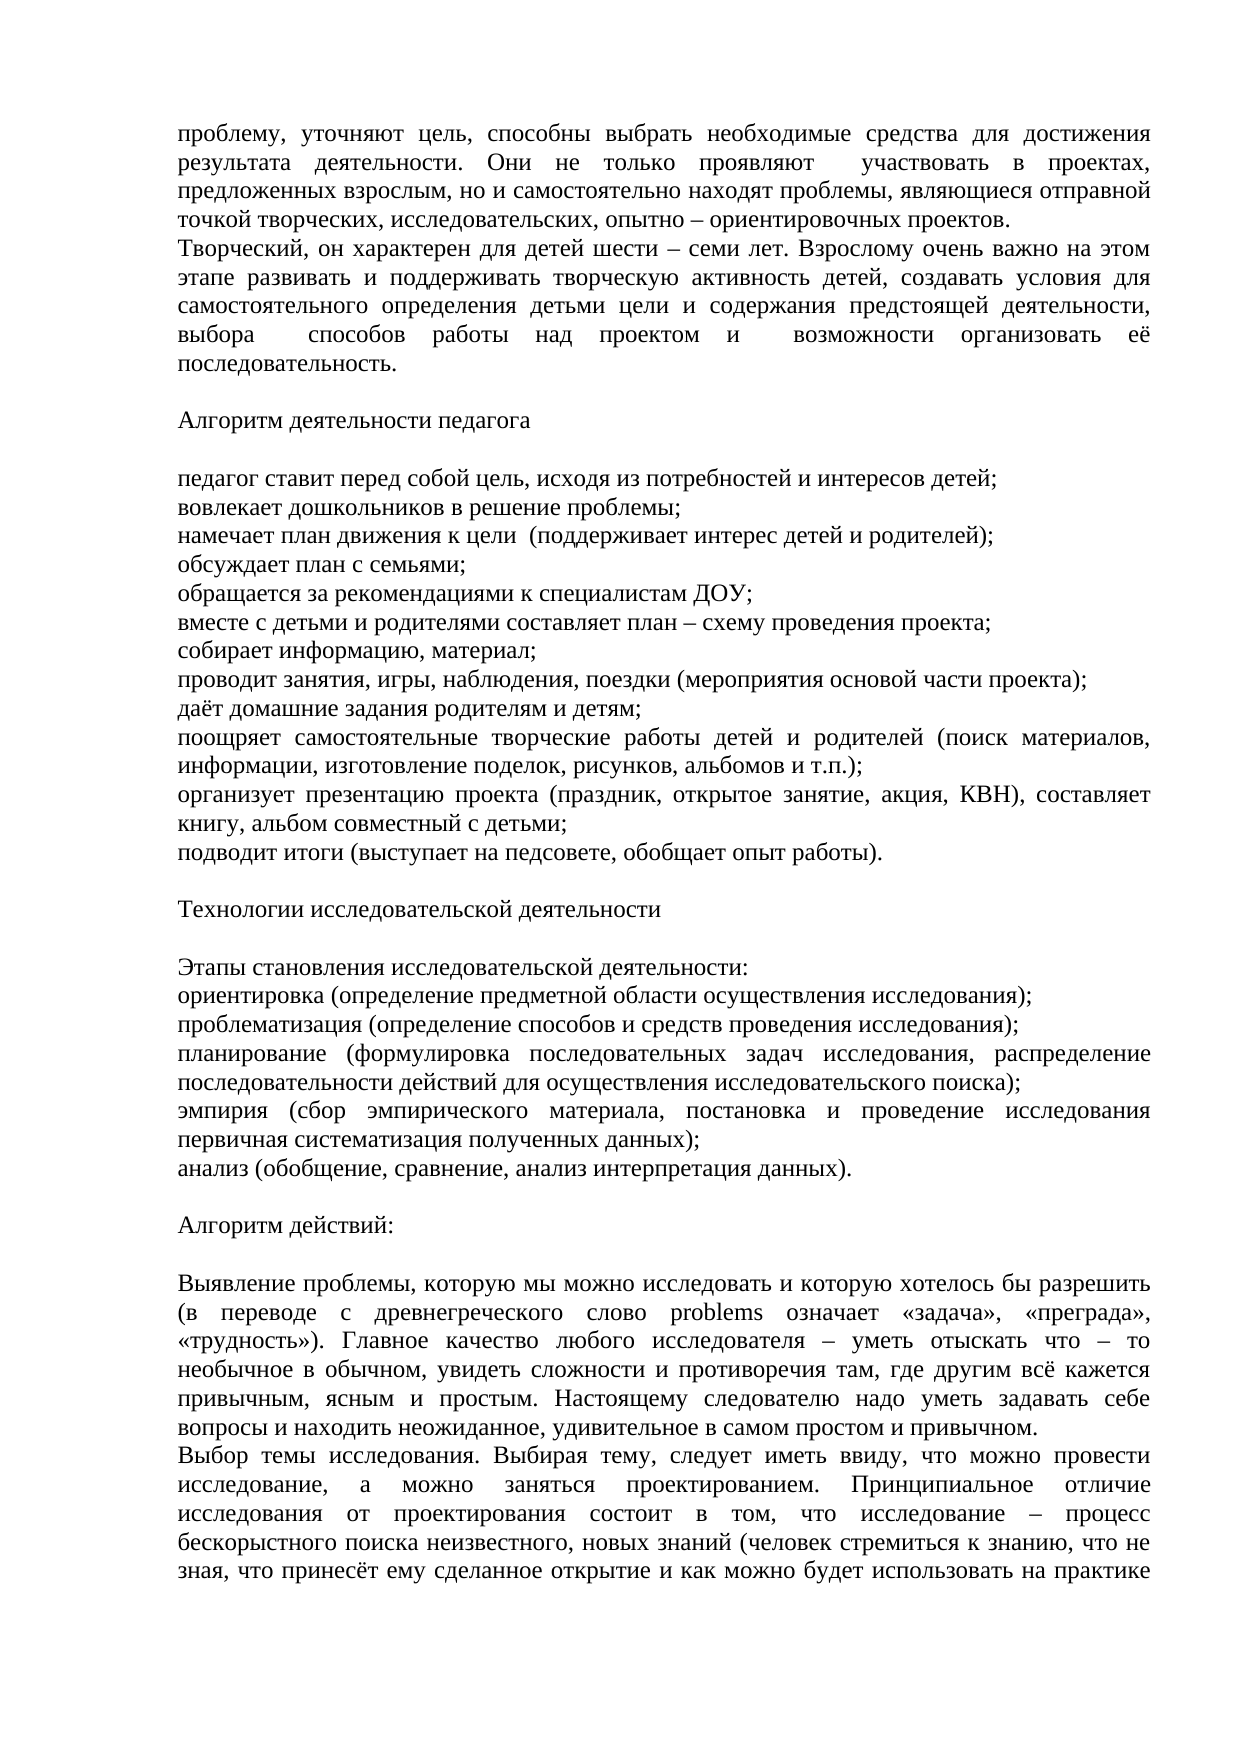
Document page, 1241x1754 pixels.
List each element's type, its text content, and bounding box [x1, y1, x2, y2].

text Технологии исследовательской деятельности [177, 894, 1152, 923]
text даёт домашние задания родителям и детям; [177, 693, 1152, 722]
text эмпирия (сбор эмпирического материала, постановка и проведение исследования первичная систематизация полученных данных); [177, 1096, 1152, 1153]
text Этапы становления исследовательской деятельности: [177, 952, 1152, 981]
text вместе с детьми и родителями составляет план – схему проведения проекта; [177, 607, 1152, 636]
text Алгоритм деятельности педагога [177, 406, 1152, 434]
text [177, 118, 1152, 233]
text планирование (формулировка последовательных задач исследования, распределение последовательности действий для осуществления исследовательского поиска); [177, 1038, 1152, 1096]
text Творческий, он характерен для детей шести – семи лет. Взрослому очень важно на этом этапе развивать и поддерживать творческую активность детей, создавать условия для самостоятельного определения детьми цели и содержания предстоящей деятельности, выбора способов работы над проектом и возможности организовать её последовательность. [177, 233, 1152, 377]
text вовлекает дошкольников в решение проблемы; [177, 492, 1152, 521]
text проблематизация (определение способов и средств проведения исследования); [177, 1009, 1152, 1038]
text собирает информацию, материал; [177, 636, 1152, 664]
text обращается за рекомендациями к специалистам ДОУ; [177, 578, 1152, 607]
text анализ (обобщение, сравнение, анализ интерпретация данных). [177, 1153, 1152, 1182]
text проводит занятия, игры, наблюдения, поездки (мероприятия основой части проекта); [177, 664, 1152, 693]
text подводит итоги (выступает на педсовете, обобщает опыт работы). [177, 837, 1152, 866]
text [177, 1441, 1152, 1584]
text намечает план движения к цели (поддерживает интерес детей и родителей); [177, 521, 1152, 549]
text организует презентацию проекта (праздник, открытое занятие, акция, КВН), составляет книгу, альбом совместный с детьми; [177, 779, 1152, 837]
text поощряет самостоятельные творческие работы детей и родителей (поиск материалов, информации, изготовление поделок, рисунков, альбомов и т.п.); [177, 722, 1152, 779]
text Алгоритм действий: [177, 1211, 1152, 1239]
text ориентировка (определение предметной области осуществления исследования); [177, 981, 1152, 1009]
text обсуждает план с семьями; [177, 549, 1152, 578]
text педагог ставит перед собой цель, исходя из потребностей и интересов детей; [177, 463, 1152, 492]
text Выявление проблемы, которую мы можно исследовать и которую хотелось бы разрешить (в переводе с древнегреческого слово problems означает «задача», «преграда», «трудность»). Главное качество любого исследователя – уметь отыскать что – то необычное в обычном, увидеть сложности и противоречия там, где другим всё кажется привычным, ясным и простым. Настоящему следователю надо уметь задавать себе вопросы и находить неожиданное, удивительное в самом простом и привычном. [177, 1268, 1152, 1441]
